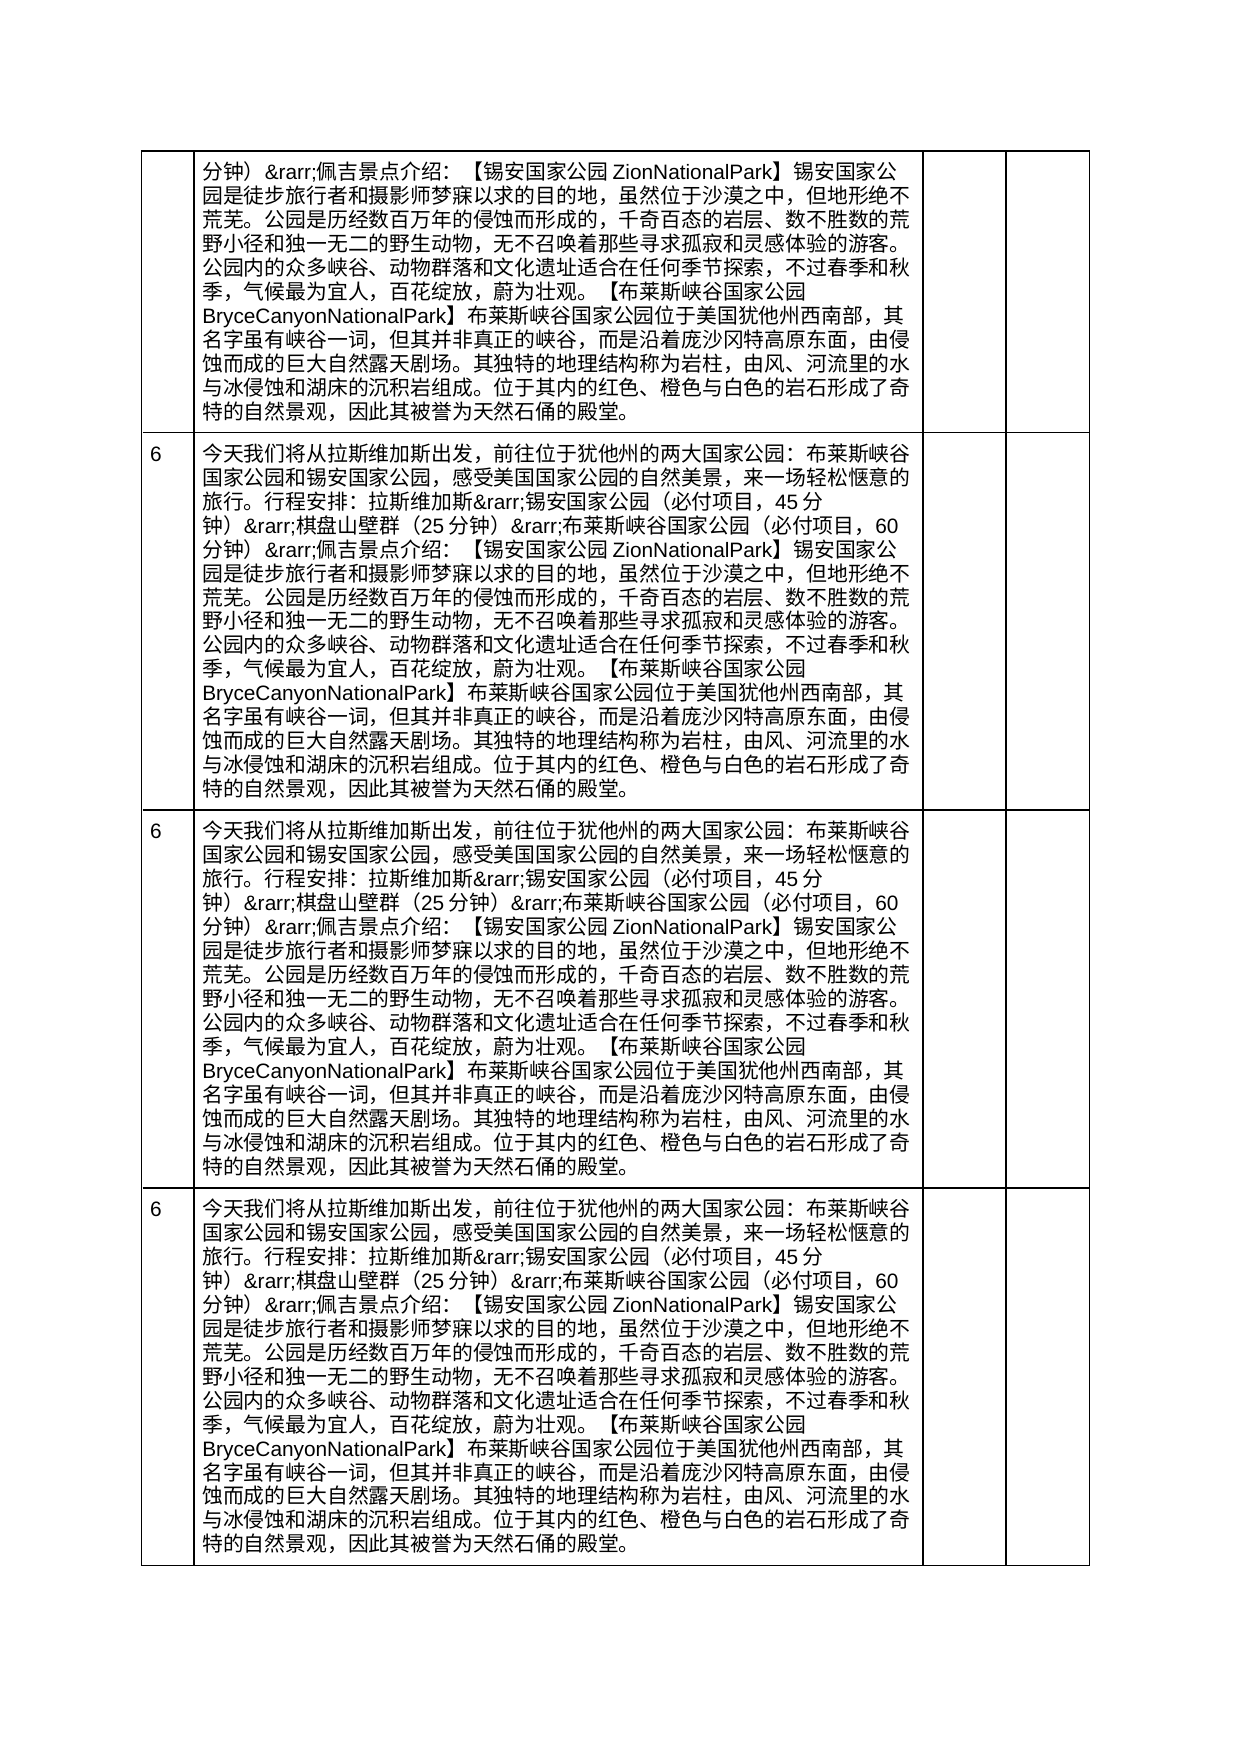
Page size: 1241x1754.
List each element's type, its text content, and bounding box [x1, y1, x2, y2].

table_cell [1007, 152, 1089, 432]
table_cell 6 [142, 152, 193, 432]
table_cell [195, 1189, 922, 1564]
table_cell [924, 1189, 1005, 1564]
table_cell 6 [142, 1188, 193, 1564]
table_cell [924, 811, 1005, 1187]
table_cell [195, 152, 922, 432]
table_cell 6 [142, 433, 193, 809]
table_cell [924, 433, 1005, 809]
table_cell [1007, 811, 1089, 1187]
table_cell [1007, 433, 1089, 809]
table_cell [924, 152, 1005, 432]
table_cell [1007, 1189, 1089, 1564]
table_cell 6 [142, 810, 193, 1187]
